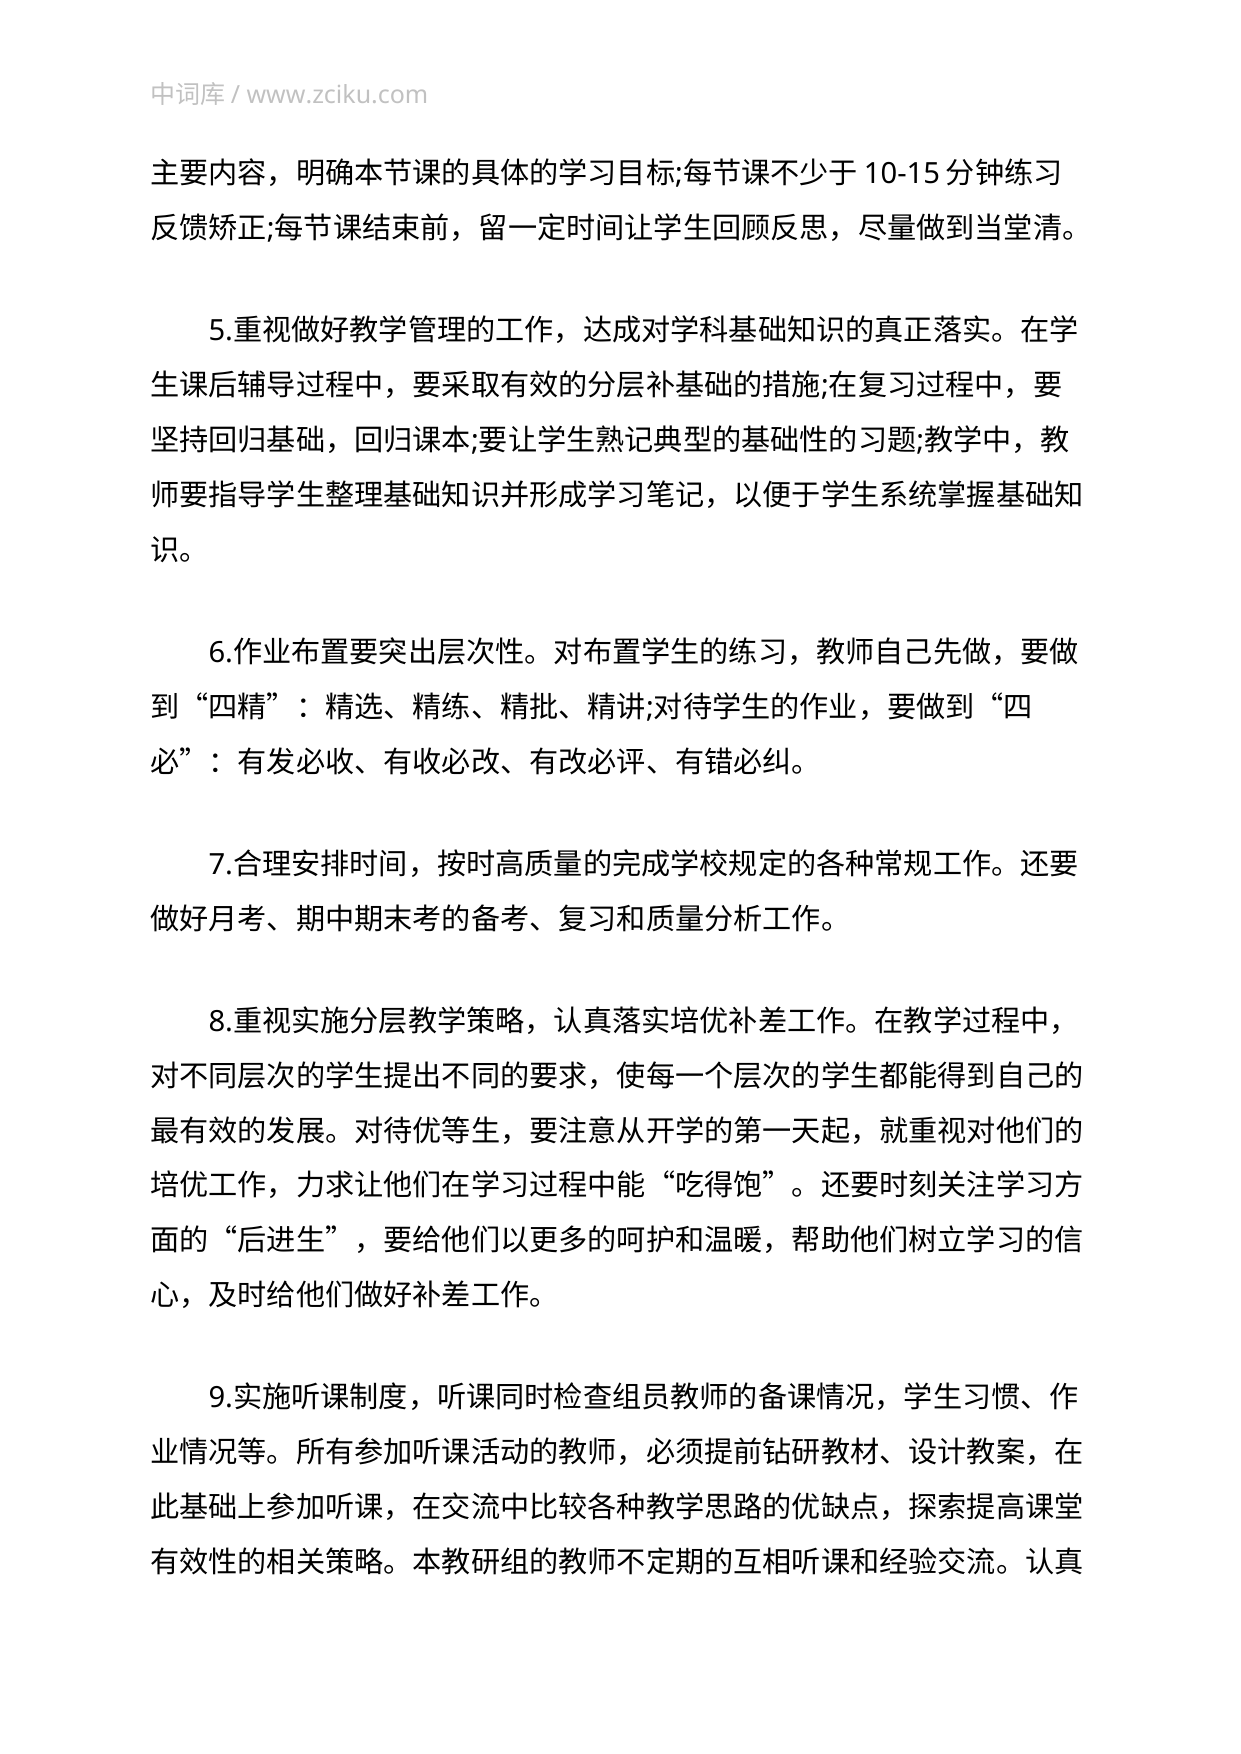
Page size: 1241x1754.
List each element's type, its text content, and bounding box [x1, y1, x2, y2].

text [150, 150, 1090, 247]
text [150, 1373, 1090, 1581]
text 7.合理安排时间，按时高质量的完成学校规定的各种常规工作。还要做好月考、期中期末考的备考、复习和质量分析工作。 [150, 840, 1090, 938]
text 5.重视做好教学管理的工作，达成对学科基础知识的真正落实。在学生课后辅导过程中，要采取有效的分层补基础的措施;在复习过程中，要坚持回归基础，回归课本;要让学生熟记典型的基础性的习题;教学中，教师要指导学生整理基础知识并形成学习笔记，以便于学生系统掌握基础知识。 [150, 307, 1090, 569]
text 6.作业布置要突出层次性。对布置学生的练习，教师自己先做，要做到“四精”：精选、精练、精批、精讲;对待学生的作业，要做到“四必”：有发必收、有收必改、有改必评、有错必纠。 [150, 629, 1090, 781]
text 8.重视实施分层教学策略，认真落实培优补差工作。在教学过程中，对不同层次的学生提出不同的要求，使每一个层次的学生都能得到自己的最有效的发展。对待优等生，要注意从开学的第一天起，就重视对他们的培优工作，力求让他们在学习过程中能“吃得饱”。还要时刻关注学习方面的“后进生”，要给他们以更多的呵护和温暖，帮助他们树立学习的信心，及时给他们做好补差工作。 [150, 997, 1090, 1314]
